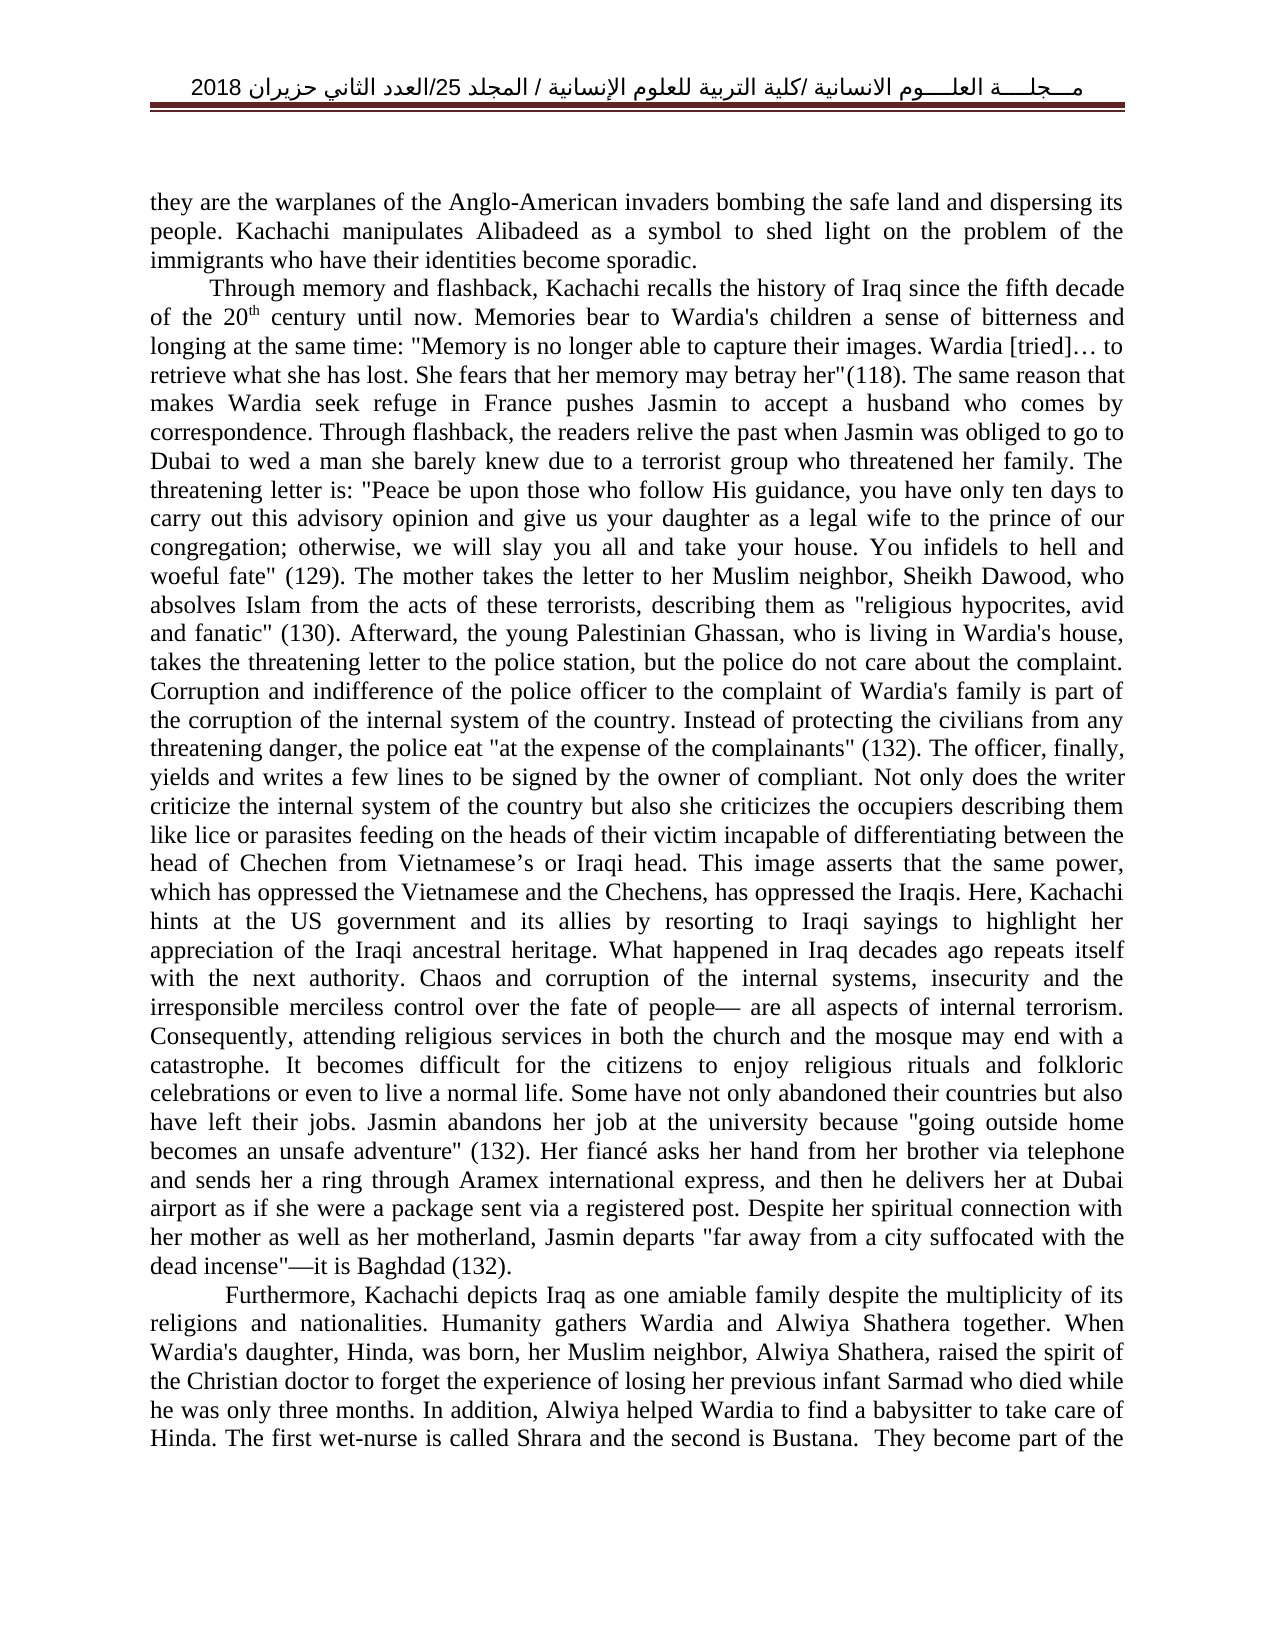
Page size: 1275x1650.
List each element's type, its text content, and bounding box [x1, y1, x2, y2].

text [150, 1280, 1125, 1452]
text Through memory and flashback, Kachachi recalls the history of Iraq since the fifth decade of the 20th century until now. Memories bear to Wardia's children a sense of bitterness and longing at the same time: "Memory is no longer able to capture their images. Wardia [tried]… to retrieve what she has lost. She fears that her memory may betray her"(118). The same reason that makes Wardia seek refuge in France pushes Jasmin to accept a husband who comes by correspondence. Through flashback, the readers relive the past when Jasmin was obliged to go to Dubai to wed a man she barely knew due to a terrorist group who threatened her family. The threatening letter is: "Peace be upon those who follow His guidance, you have only ten days to carry out this advisory opinion and give us your daughter as a legal wife to the prince of our congregation; otherwise, we will slay you all and take your house. You infidels to hell and woeful fate" (129). The mother takes the letter to her Muslim neighbor, Sheikh Dawood, who absolves Islam from the acts of these terrorists, describing them as "religious hypocrites, avid and fanatic" (130). Afterward, the young Palestinian Ghassan, who is living in Wardia's house, takes the threatening letter to the police station, but the police do not care about the complaint. Corruption and indifference of the police officer to the complaint of Wardia's family is part of the corruption of the internal system of the country. Instead of protecting the civilians from any threatening danger, the police eat "at the expense of the complainants" (132). The officer, finally, yields and writes a few lines to be signed by the owner of compliant. Not only does the writer criticize the internal system of the country but also she criticizes the occupiers describing them like lice or parasites feeding on the heads of their victim incapable of differentiating between the head of Chechen from Vietnamese’s or Iraqi head. This image asserts that the same power, which has oppressed the Vietnamese and the Chechens, has oppressed the Iraqis. Here, Kachachi hints at the US government and its allies by resorting to Iraqi sayings to highlight her appreciation of the Iraqi ancestral heritage. What happened in Iraq decades ago repeats itself with the next authority. Chaos and corruption of the internal systems, insecurity and the irresponsible merciless control over the fate of people— are all aspects of internal terrorism. Consequently, attending religious services in both the church and the mosque may end with a catastrophe. It becomes difficult for the citizens to enjoy religious rituals and folkloric celebrations or even to live a normal life. Some have not only abandoned their countries but also have left their jobs. Jasmin abandons her job at the university because ''going outside home becomes an unsafe adventure'' (132). Her fiancé asks her hand from her brother via telephone and sends her a ring through Aramex international express, and then he delivers her at Dubai airport as if she were a package sent via a registered post. Despite her spiritual connection with her mother as well as her motherland, Jasmin departs "far away from a city suffocated with the dead incense"—it is Baghdad (132). [150, 273, 1125, 1280]
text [150, 187, 1125, 273]
